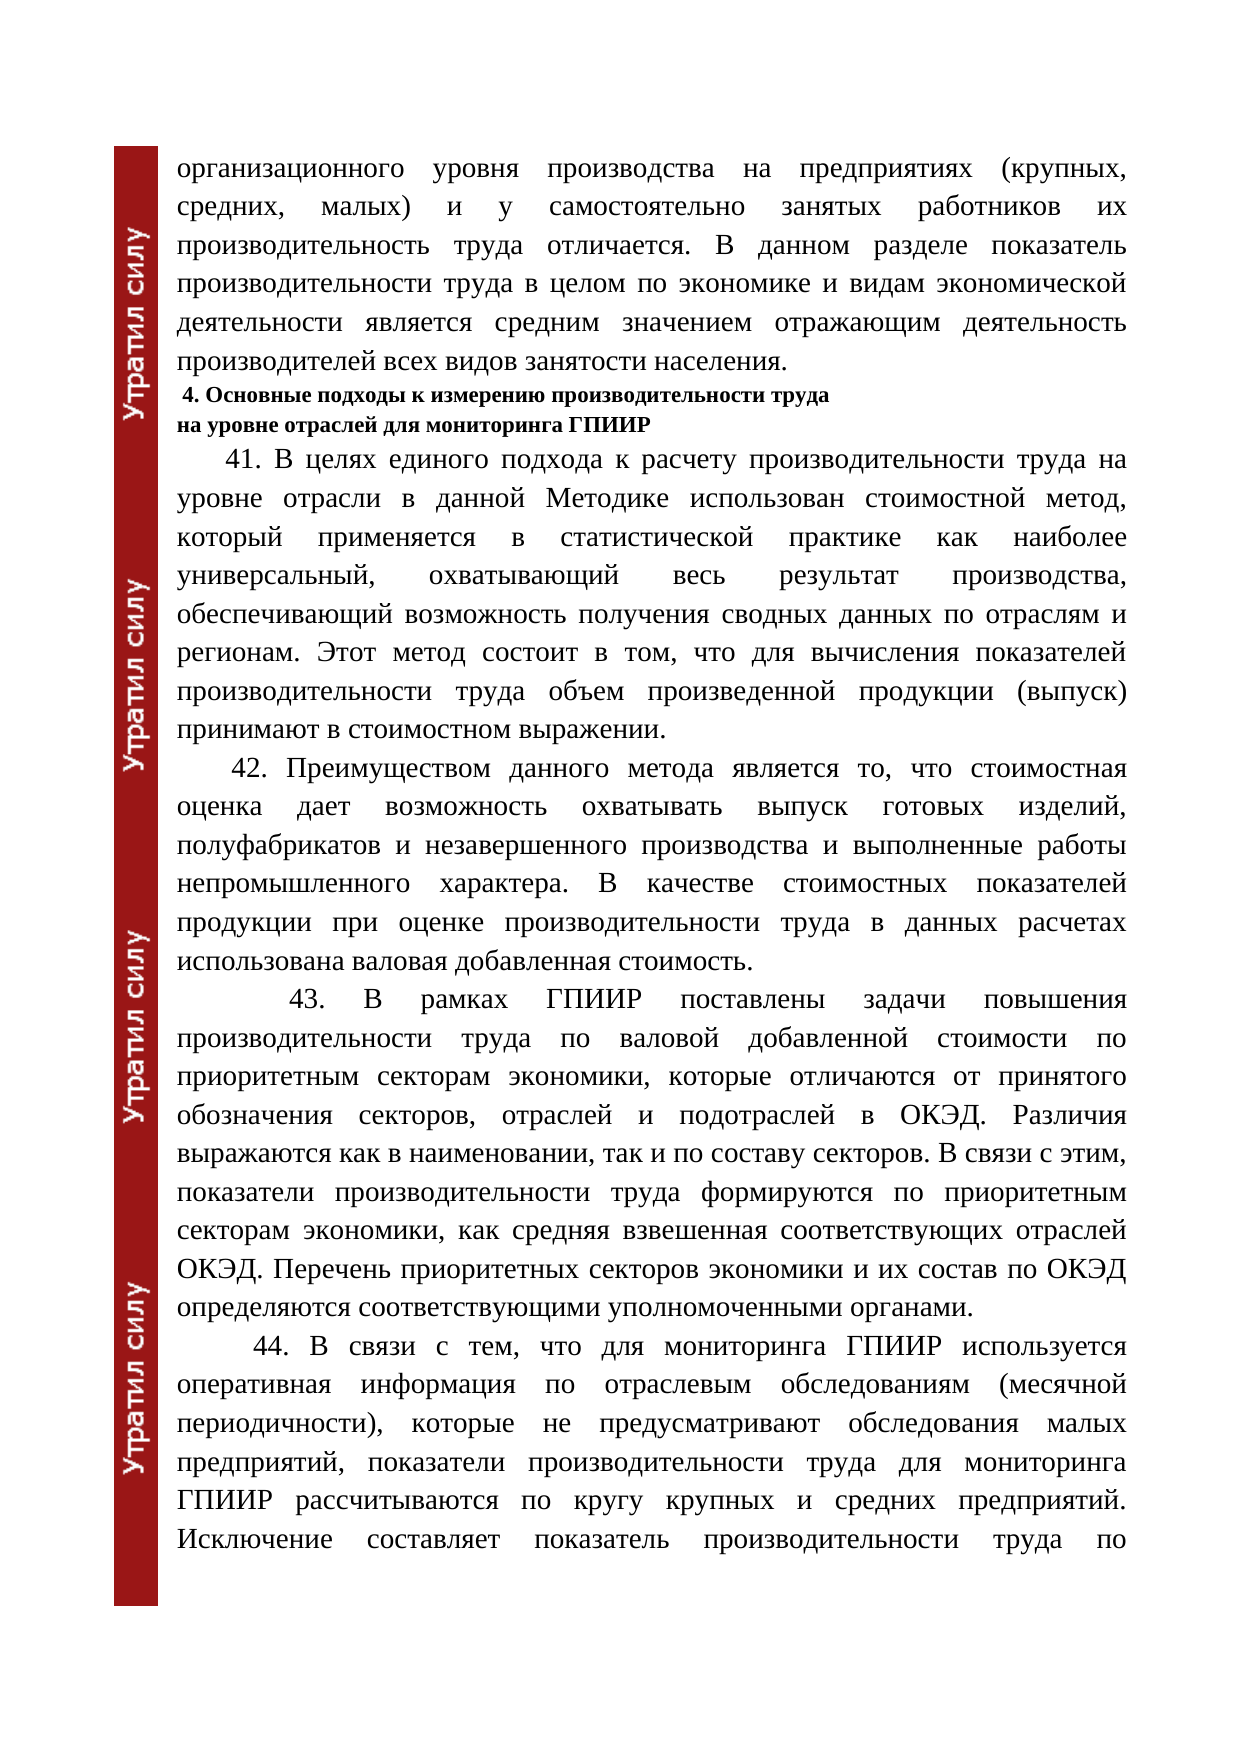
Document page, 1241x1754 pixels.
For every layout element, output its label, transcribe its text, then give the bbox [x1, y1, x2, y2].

text 42. Преимуществом данного метода является то, что стоимостная оценка дает возможность охватывать выпуск готовых изделий, полуфабрикатов и незавершенного производства и выполненные работы непромышленного характера. В качестве стоимостных показателей продукции при оценке производительности труда в данных расчетах использована валовая добавленная стоимость. [112, 750, 1128, 976]
text 43. В рамках ГПИИР поставлены задачи повышения производительности труда по валовой добавленной стоимости по приоритетным секторам экономики, которые отличаются от принятого обозначения секторов, отраслей и подотраслей в ОКЭД. Различия выражаются как в наименовании, так и по составу секторов. В связи с этим, показатели производительности труда формируются по приоритетным секторам экономики, как средняя взвешенная соответствующих отраслей ОКЭД. Перечень приоритетных секторов экономики и их состав по ОКЭД определяются соответствующими уполномоченными органами. [112, 981, 1128, 1323]
picture [114, 976, 158, 981]
picture [114, 376, 158, 381]
text 4. Основные подходы к измерению производительности труда на уровне отраслей для мониторинга ГПИИР [112, 381, 1128, 438]
picture [114, 438, 158, 442]
picture [114, 146, 158, 150]
picture [114, 745, 158, 750]
picture [114, 1554, 158, 1606]
picture [114, 1323, 158, 1328]
text 41. В целях единого подхода к расчету производительности труда на уровне отрасли в данной Методике использован стоимостной метод, который применяется в статистической практике как наиболее универсальный, охватывающий весь результат производства, обеспечивающий возможность получения сводных данных по отраслям и регионам. Этот метод состоит в том, что для вычисления показателей производительности труда объем произведенной продукции (выпуск) принимают в стоимостном выражении. [112, 442, 1128, 745]
